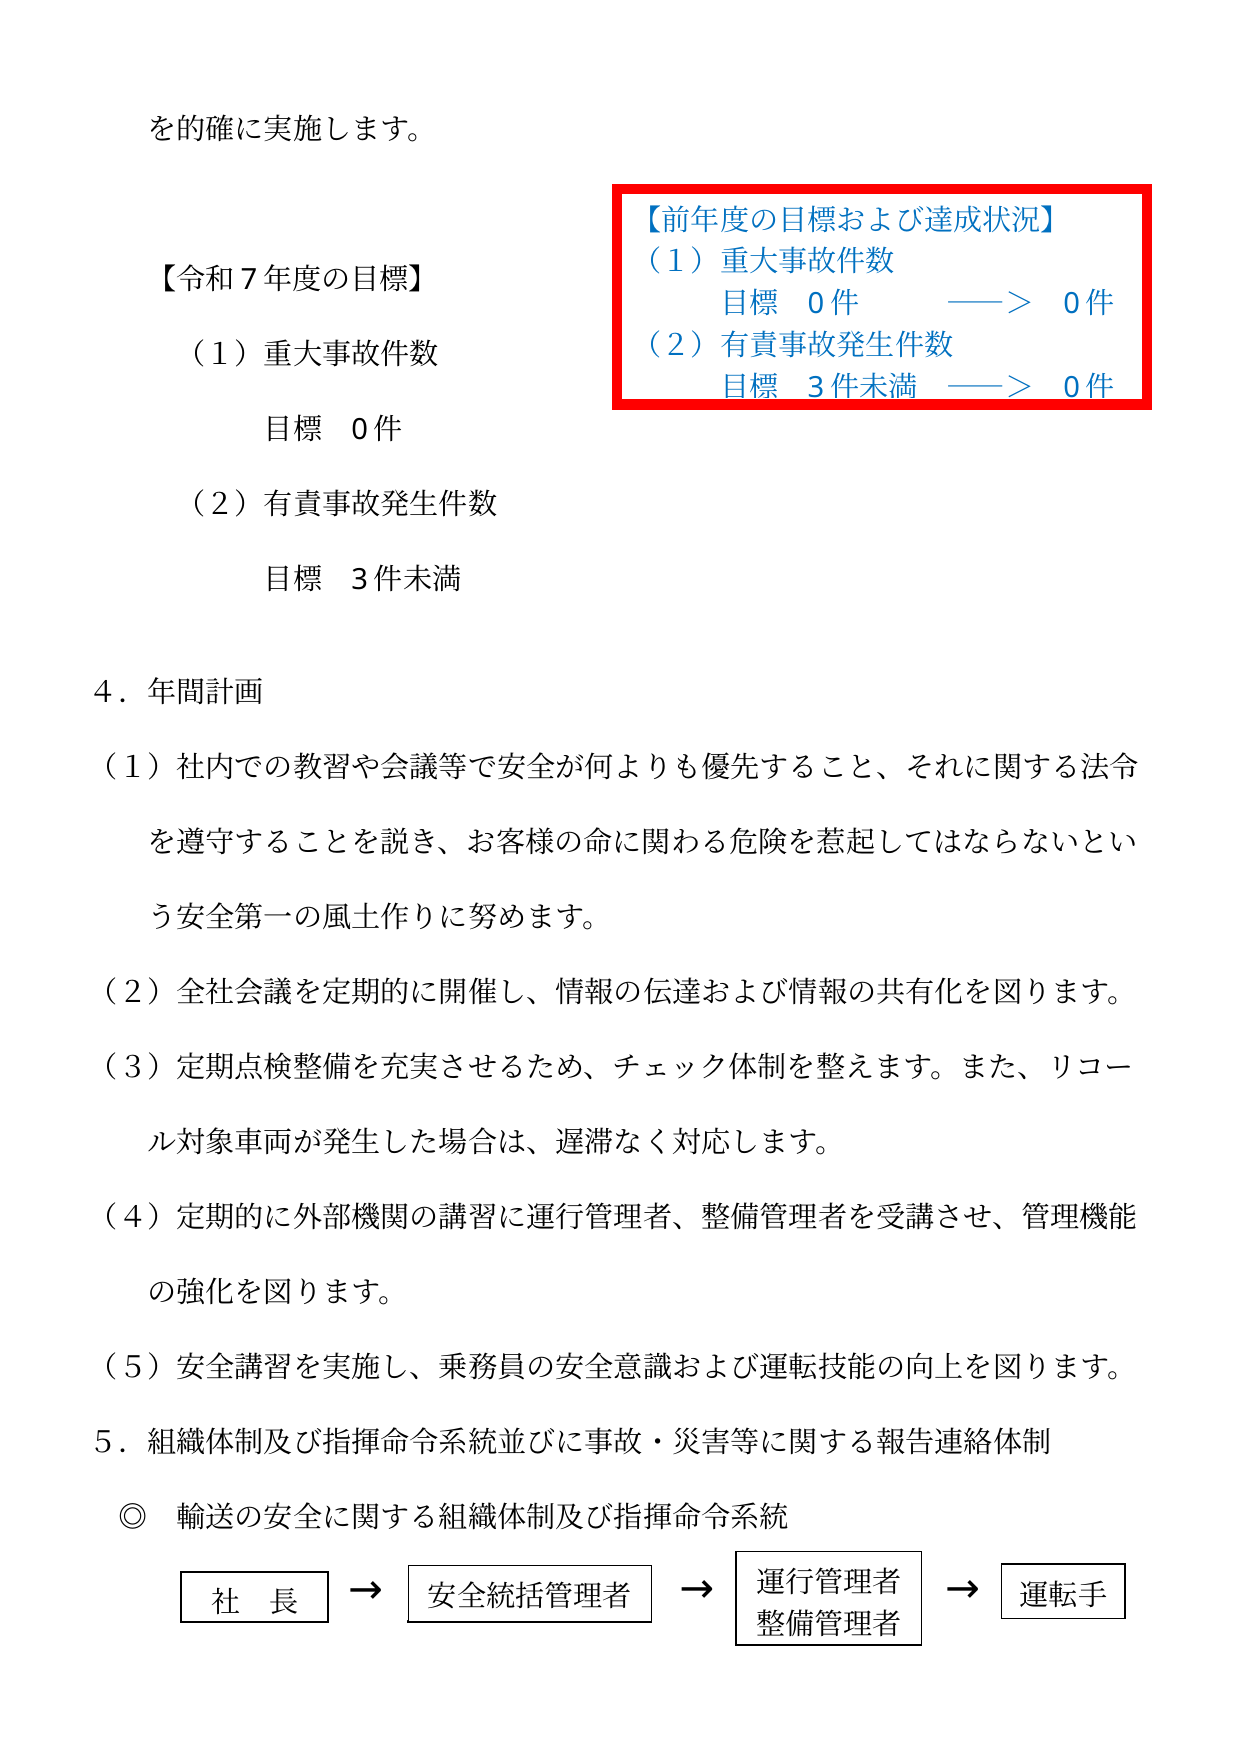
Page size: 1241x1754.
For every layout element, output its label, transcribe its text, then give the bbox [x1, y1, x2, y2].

text （２）全社会議を定期的に開催し、情報の伝達および情報の共有化を図ります。 [89, 952, 1152, 1027]
text の強化を図ります。 [89, 1252, 1152, 1327]
text 目標 3件未満 [89, 539, 1152, 614]
text ４．年間計画 [89, 652, 1152, 727]
text （１）社内での教習や会議等で安全が何よりも優先すること、それに関する法令 [89, 727, 1152, 802]
text 目標 0件 [89, 389, 1152, 464]
text を遵守することを説き、お客様の命に関わる危険を惹起してはならないとい [89, 802, 1152, 877]
text を的確に実施します。 [89, 89, 1152, 164]
text ル対象車両が発生した場合は、遅滞なく対応します。 [89, 1102, 1152, 1177]
text （５）安全講習を実施し、乗務員の安全意識および運転技能の向上を図ります。 [89, 1327, 1152, 1402]
text ◎ 輸送の安全に関する組織体制及び指揮命令系統 [89, 1477, 1152, 1552]
text （３）定期点検整備を充実させるため、チェック体制を整えます。また、リコー [89, 1027, 1152, 1102]
text う安全第一の風土作りに努めます。 [89, 877, 1152, 952]
text ５．組織体制及び指揮命令系統並びに事故・災害等に関する報告連絡体制 [89, 1402, 1152, 1477]
text （１）重大事故件数 [89, 314, 612, 389]
text 【令和7年度の目標】 [89, 239, 612, 314]
text （４）定期的に外部機関の講習に運行管理者、整備管理者を受講させ、管理機能 [89, 1177, 1152, 1252]
text （２）有責事故発生件数 [89, 464, 1152, 539]
